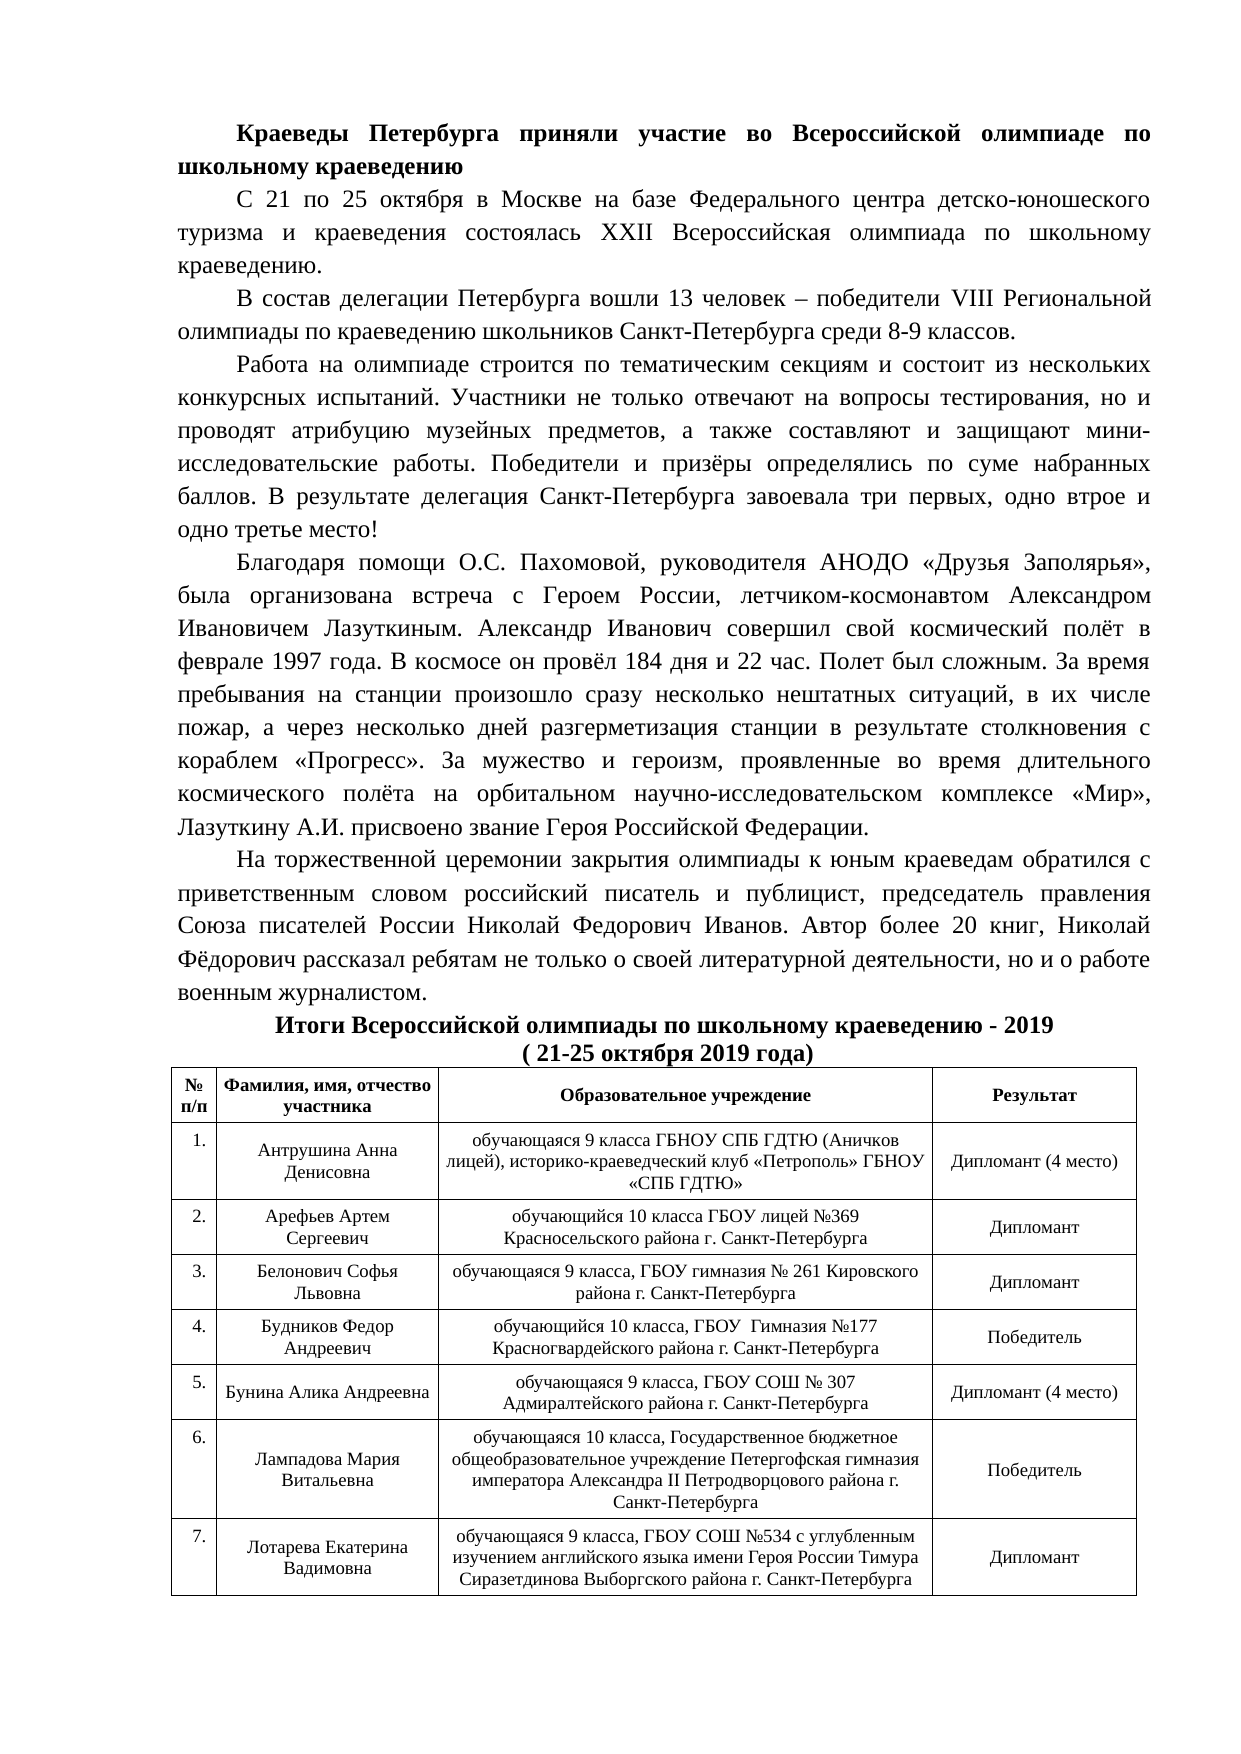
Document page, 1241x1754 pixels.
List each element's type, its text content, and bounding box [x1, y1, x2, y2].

table_cell Будников Федор Андреевич [217, 1310, 438, 1364]
table_cell Бунина Алика Андреевна [217, 1365, 438, 1419]
text С 21 по 25 октября в Москве на базе Федерального центра детско-юношеского туризма и краеведения состоялась XXII Всероссийская олимпиада по школьному краеведению. [177, 184, 1152, 279]
table_cell обучающаяся 10 класса, Государственное бюджетное общеобразовательное учреждение Петергофская гимназия императора Александра II Петродворцового района г. Санкт-Петербурга [439, 1420, 932, 1518]
table_cell обучающийся 10 класса ГБОУ лицей №369 Красносельского района г. Санкт-Петербурга [439, 1200, 932, 1254]
table_cell Дипломант [933, 1255, 1136, 1309]
table_cell обучающаяся 9 класса, ГБОУ СОШ №534 с углубленным изучением английского языка имени Героя России Тимура Сиразетдинова Выборгского района г. Санкт-Петербурга [439, 1519, 932, 1595]
table_cell обучающаяся 9 класса ГБНОУ СПБ ГДТЮ (Аничков лицей), историко-краеведческий клуб «Петрополь» ГБНОУ «СПБ ГДТЮ» [439, 1123, 932, 1199]
table_header Результат [933, 1068, 1136, 1122]
text На торжественной церемонии закрытия олимпиады к юным краеведам обратился с приветственным словом российский писатель и публицист, председатель правления Союза писателей России Николай Федорович Иванов. Автор более 20 книг, Николай Фёдорович рассказал ребятам не только о своей литературной деятельности, но и о работе военным журналистом. [177, 844, 1152, 1005]
text Работа на олимпиаде строится по тематическим секциям и состоит из нескольких конкурсных испытаний. Участники не только отвечают на вопросы тестирования, но и проводят атрибуцию музейных предметов, а также составляют и защищают мини-исследовательские работы. Победители и призёры определялись по суме набранных баллов. В результате делегация Санкт-Петербурга завоевала три первых, одно втрое и одно третье место! [177, 349, 1152, 543]
table_header Образовательное учреждение [439, 1068, 932, 1122]
table_cell [172, 1310, 216, 1364]
text ( 21-25 октября 2019 года) [177, 1038, 1152, 1067]
table_cell Белонович Софья Львовна [217, 1255, 438, 1309]
text Краеведы Петербурга приняли участие во Всероссийской олимпиаде по школьному краеведению [177, 118, 1152, 180]
text Благодаря помощи О.С. Пахомовой, руководителя АНОДО «Друзья Заполярья», была организована встреча с Героем России, летчиком-космонавтом Александром Ивановичем Лазуткиным. Александр Иванович совершил свой космический полёт в феврале 1997 года. В космосе он провёл 184 дня и 22 час. Полет был сложным. За время пребывания на станции произошло сразу несколько нештатных ситуаций, в их числе пожар, а через несколько дней разгерметизация станции в результате столкновения с кораблем «Прогресс». За мужество и героизм, проявленные во время длительного космического полёта на орбитальном научно-исследовательском комплексе «Мир», Лазуткину А.И. присвоено звание Героя Российской Федерации. [177, 547, 1152, 840]
table_cell Дипломант [933, 1200, 1136, 1254]
table_header Фамилия, имя, отчество участника [217, 1068, 438, 1122]
table_cell Победитель [933, 1310, 1136, 1364]
table_cell Дипломант (4 место) [933, 1123, 1136, 1199]
table_cell Антрушина Анна Денисовна [217, 1123, 438, 1199]
table_cell [172, 1519, 216, 1595]
text Итоги Всероссийской олимпиады по школьному краеведению - 2019 [177, 1010, 1152, 1038]
table_cell обучающийся 10 класса, ГБОУ Гимназия №177 Красногвардейского района г. Санкт-Петербурга [439, 1310, 932, 1364]
table_cell обучающаяся 9 класса, ГБОУ гимназия № 261 Кировского района г. Санкт-Петербурга [439, 1255, 932, 1309]
table_header № п/п [172, 1068, 216, 1122]
table_cell Дипломант (4 место) [933, 1365, 1136, 1419]
table_cell [172, 1420, 216, 1518]
table_cell обучающаяся 9 класса, ГБОУ СОШ № 307 Адмиралтейского района г. Санкт-Петербурга [439, 1365, 932, 1419]
table_cell Лотарева Екатерина Вадимовна [217, 1519, 438, 1595]
table_cell [172, 1255, 216, 1309]
table_cell Победитель [933, 1420, 1136, 1518]
table_cell [172, 1200, 216, 1254]
table_cell Арефьев Артем Сергеевич [217, 1200, 438, 1254]
table_cell Лампадова Мария Витальевна [217, 1420, 438, 1518]
table_cell [172, 1123, 216, 1199]
table_cell [172, 1365, 216, 1419]
table_cell Дипломант [933, 1519, 1136, 1595]
text В состав делегации Петербурга вошли 13 человек – победители VIII Региональной олимпиады по краеведению школьников Санкт-Петербурга среди 8-9 классов. [177, 283, 1152, 345]
